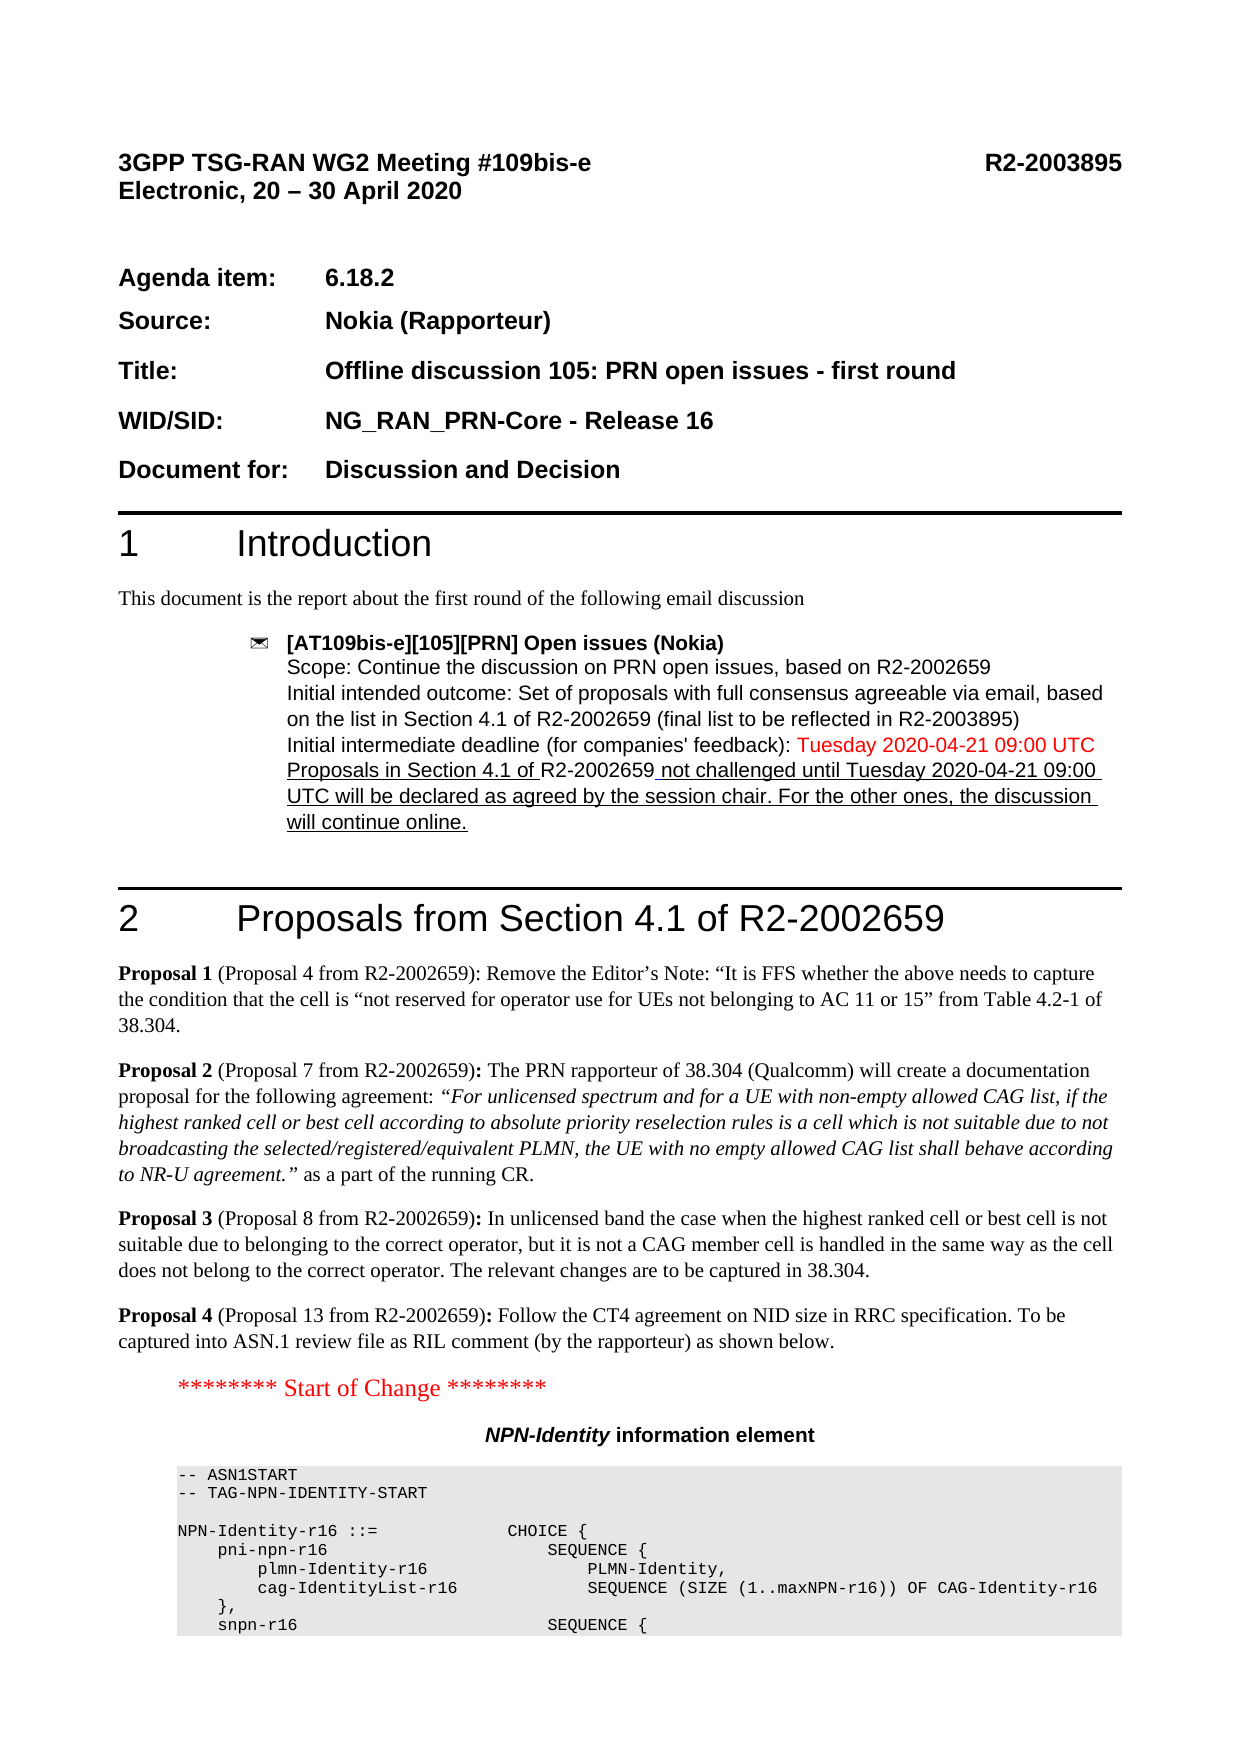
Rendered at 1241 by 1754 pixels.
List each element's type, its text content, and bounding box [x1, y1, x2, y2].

text Initial intended outcome: Set of proposals with full consensus agreeable via email, based on the list in Section 4.1 of R2-2002659 (final list to be reflected in R2-2003895) [287, 681, 1122, 731]
subtitle 1 Introduction [118, 515, 1122, 564]
text pni-npn-r16 SEQUENCE { [177, 1541, 1122, 1560]
text Document for: Discussion and Decision [118, 455, 1122, 484]
text Proposal 3 (Proposal 8 from R2-2002659): In unlicensed band the case when the highest ranked cell or best cell is not suitable due to belonging to the correct operator, but it is not a CAG member cell is handled in the same way as the cell does not belong to the correct operator. The relevant changes are to be captured in 38.304. [118, 1206, 1122, 1282]
text Scope: Continue the discussion on PRN open issues, based on R2-2002659 [287, 655, 1122, 679]
text -- ASN1START [177, 1466, 1122, 1485]
text NPN-Identity information element [177, 1423, 1122, 1447]
text Title: Offline discussion 105: PRN open issues - first round [118, 356, 1122, 384]
text Source: Nokia (Rapporteur) [118, 306, 1122, 335]
text Proposal 1 (Proposal 4 from R2-2002659): Remove the Editor’s Note: “It is FFS whether the above needs to capture the condition that the cell is “not reserved for operator use for UEs not belonging to AC 11 or 15” from Table 4.2-1 of 38.304. [118, 961, 1122, 1037]
text NPN-Identity-r16 ::= CHOICE { [177, 1523, 1122, 1541]
text Initial intermediate deadline (for companies' feedback): Tuesday 2020-04-21 09:00 UTC [287, 732, 1122, 756]
text snpn-r16 SEQUENCE { [177, 1617, 1122, 1636]
subtitle 2 Proposals from Section 4.1 of R2-2002659 [118, 890, 1122, 939]
text Agenda item: 6.18.2 [118, 262, 1122, 291]
text Proposal 2 (Proposal 7 from R2-2002659): The PRN rapporteur of 38.304 (Qualcomm) will create a documentation proposal for the following agreement: “For unlicensed spectrum and for a UE with non-empty allowed CAG list, if the highest ranked cell or best cell according to absolute priority reselection rules is a cell which is not suitable due to not broadcasting the selected/registered/equivalent PLMN, the UE with no empty allowed CAG list shall behave according to NR-U agreement.” as a part of the running CR. [118, 1058, 1122, 1186]
text Proposal 4 (Proposal 13 from R2-2002659): Follow the CT4 agreement on NID size in RRC specification. To be captured into ASN.1 review file as RIL comment (by the rapporteur) as shown below. [118, 1303, 1122, 1353]
text }, [177, 1598, 1122, 1617]
text WID/SID: NG_RAN_PRN-Core - Release 16 [118, 406, 1122, 434]
text ******** Start of Change ******** [177, 1373, 1122, 1402]
text plmn-Identity-r16 PLMN-Identity, [177, 1560, 1122, 1579]
text 3GPP TSG-RAN WG2 Meeting #109bis-e R2-2003895 [118, 147, 1122, 176]
text Electronic, 20 – 30 April 2020 [118, 176, 1122, 205]
text This document is the report about the first round of the following email discussion [118, 586, 1122, 610]
text cag-IdentityList-r16 SEQUENCE (SIZE (1..maxNPN-r16)) OF CAG-Identity-r16 [177, 1579, 1122, 1598]
text -- TAG-NPN-IDENTITY-START [177, 1485, 1122, 1504]
text Proposals in Section 4.1 of R2-2002659 not challenged until Tuesday 2020-04-21 09:00 UTC will be declared as agreed by the session chair. For the other ones, the discussion will continue online. [287, 758, 1122, 834]
list [AT109bis-e][105][PRN] Open issues (Nokia) [249, 631, 1122, 655]
